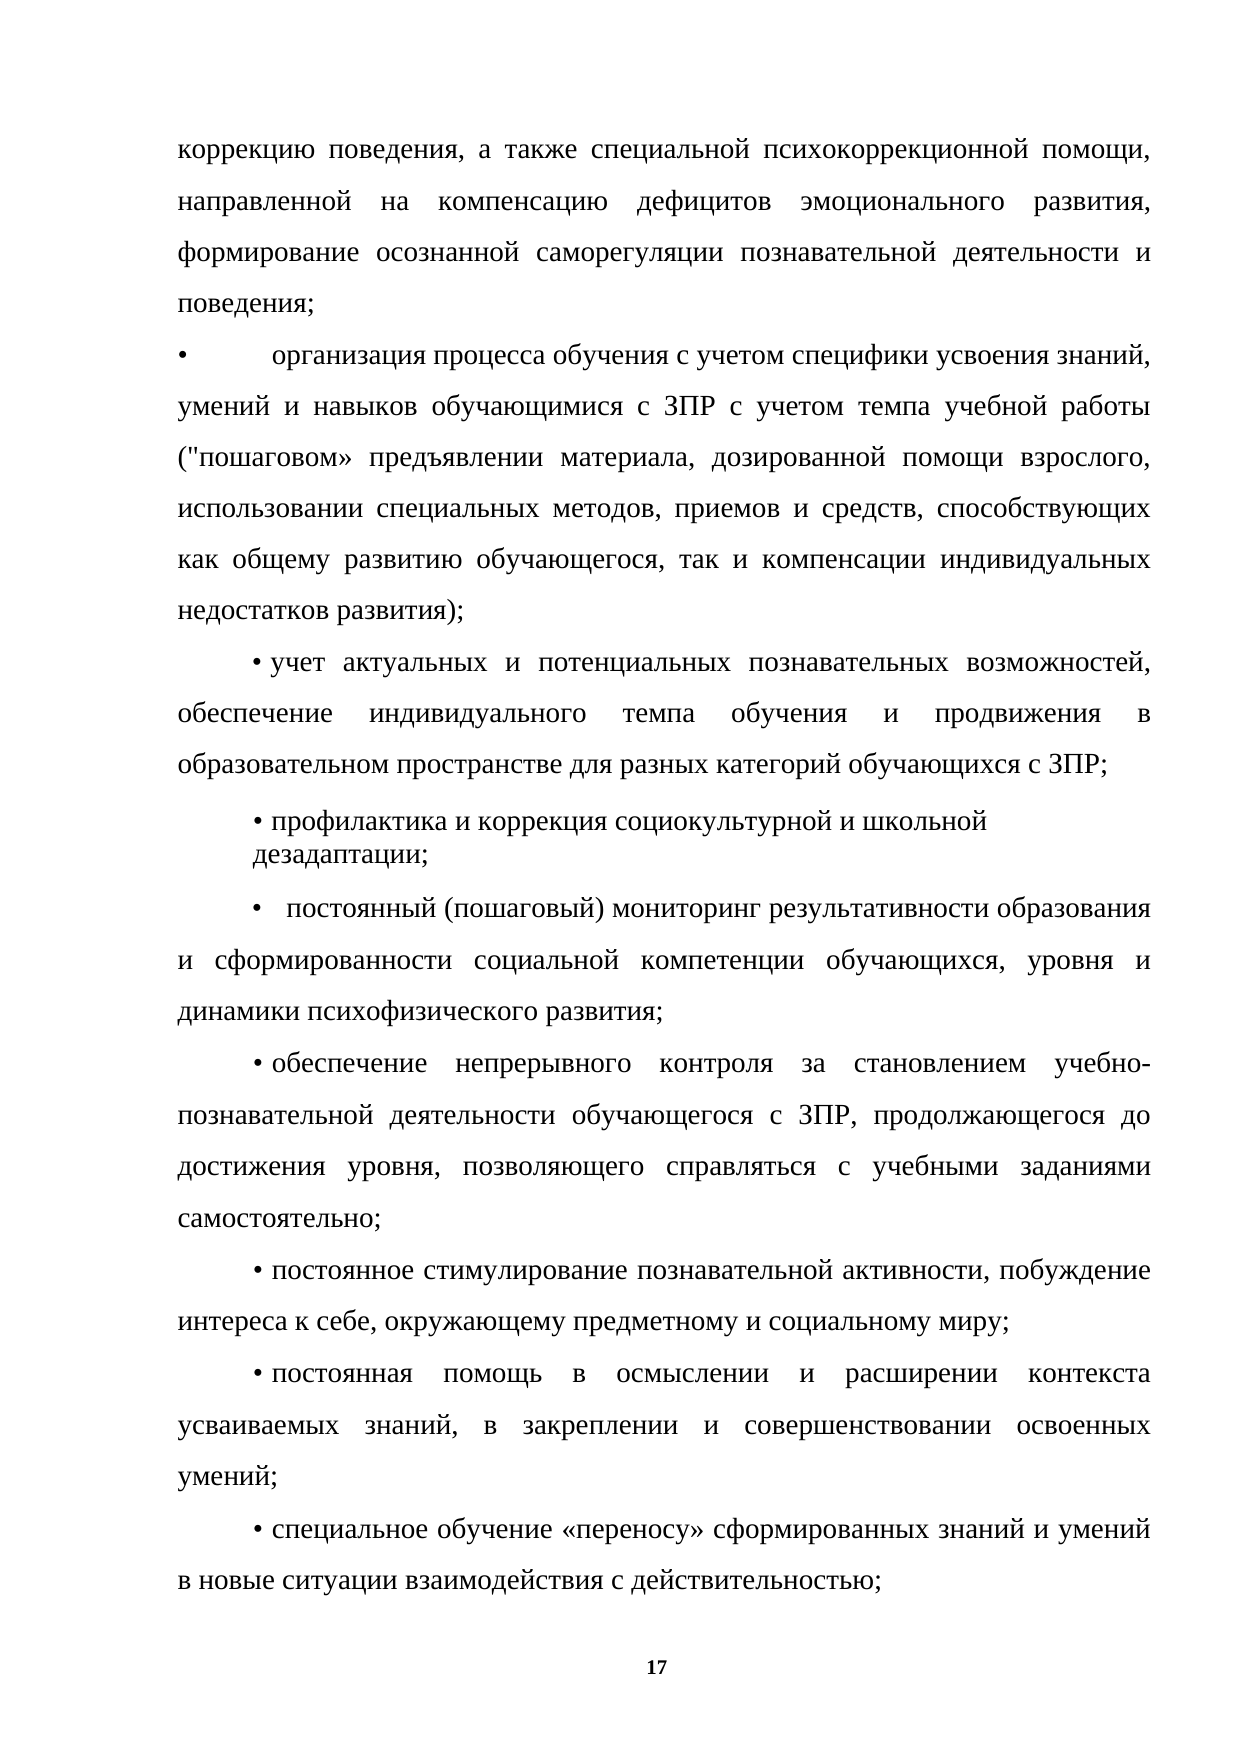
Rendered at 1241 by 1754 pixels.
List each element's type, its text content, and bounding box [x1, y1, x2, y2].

list специальное обучение «переносу» сформированных знаний и умений в новые ситуации взаимодействия с действительностью; [177, 1497, 1152, 1600]
list постоянное стимулирование познавательной активности, побуждение интереса к себе, окружающему предметному и социальному миру; [177, 1238, 1152, 1341]
list обеспечение непрерывного контроля за становлением учебно-познавательной деятельности обучающегося с ЗПР, продолжающегося до достижения уровня, позволяющего справляться с учебными заданиями самостоятельно; [177, 1032, 1152, 1237]
text • профилактика и коррекция социокультурной и школьной дезадаптации; [253, 803, 1152, 870]
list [177, 118, 1152, 322]
list постоянная помощь в осмыслении и расширении контекста усваиваемых знаний, в закреплении и совершенствовании освоенных умений; [177, 1341, 1152, 1496]
list организация процесса обучения с учетом специфики усвоения знаний, умений и навыков обучающимися с ЗПР с учетом темпа учебной работы ("пошаговом» предъявлении материала, дозированной помощи взрослого, использовании специальных методов, приемов и средств, способствующих как общему развитию обучающегося, так и компенсации индивидуальных недостатков развития); [177, 323, 1152, 629]
text • учет актуальных и потенциальных познавательных возможностей, обеспечение индивидуального темпа обучения и продвижения в образовательном пространстве для разных категорий обучающихся с ЗПР; [177, 631, 1152, 784]
text • постоянный (пошаговый) мониторинг результативности образования и сформированности социальной компетенции обучающихся, уровня и динамики психофизического развития; [177, 877, 1152, 1031]
